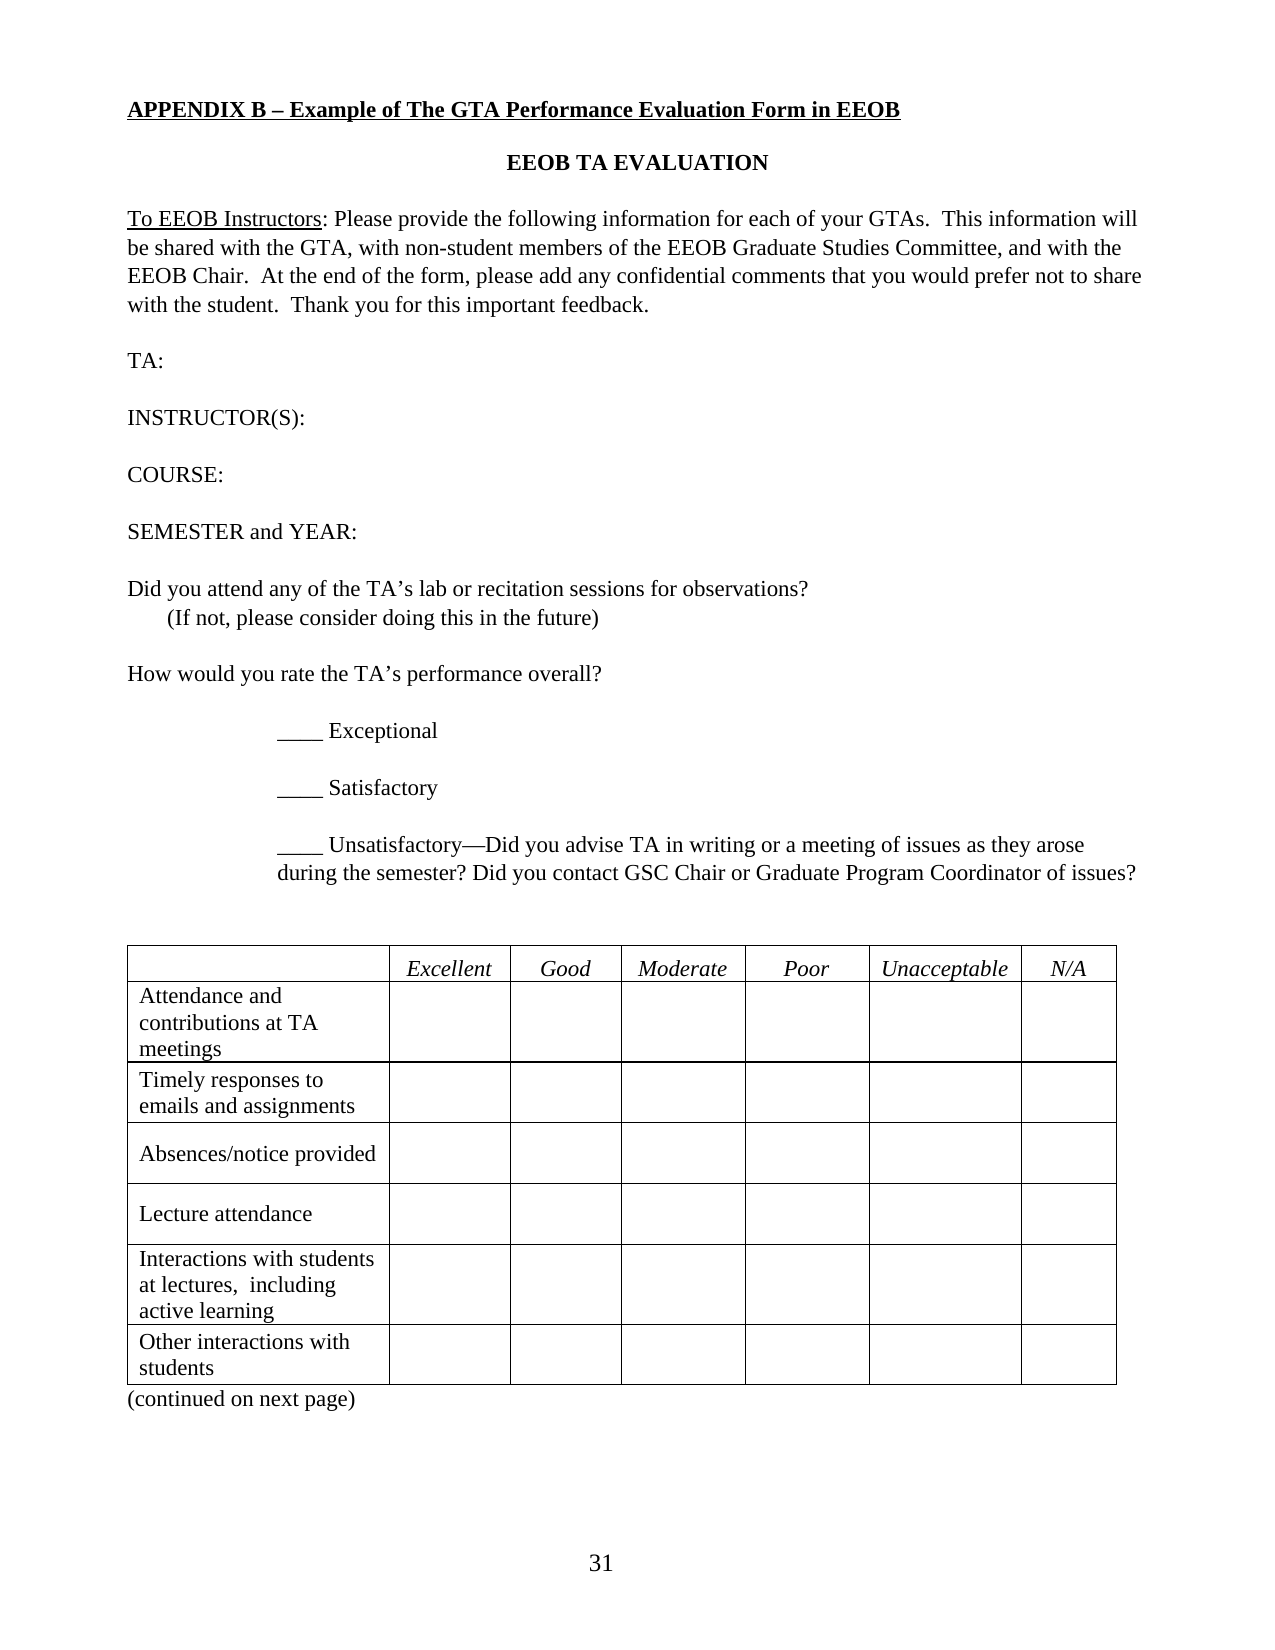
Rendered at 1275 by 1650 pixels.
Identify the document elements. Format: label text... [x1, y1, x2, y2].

table_cell [870, 1063, 1021, 1122]
table_cell [390, 1184, 510, 1243]
table_cell [622, 1063, 745, 1122]
table_cell Lecture attendance [128, 1184, 389, 1243]
table_cell [1022, 1123, 1116, 1183]
table_cell [1022, 1063, 1116, 1122]
subtitle APPENDIX B – Example of The GTA Performance Evaluation Form in EEOB [127, 96, 1148, 122]
table_cell [511, 1184, 621, 1243]
table_cell [622, 1245, 745, 1324]
text TA: [127, 348, 1148, 374]
text ____ Satisfactory [277, 774, 1148, 801]
text SEMESTER and YEAR: [127, 518, 1148, 544]
text (continued on next page) [127, 1385, 1148, 1412]
table_cell [1022, 982, 1116, 1061]
text ____ Exceptional [277, 717, 1148, 744]
table_cell [622, 982, 745, 1061]
table_cell [622, 1325, 745, 1384]
table_cell Interactions with students at lectures, including active learning [128, 1245, 389, 1324]
table_cell [511, 982, 621, 1061]
table_header Good [511, 946, 621, 981]
table_cell [390, 1325, 510, 1384]
table_cell [622, 1184, 745, 1243]
table_cell [870, 1245, 1021, 1324]
text COURSE: [127, 461, 1148, 488]
table_header Unacceptable [870, 946, 1021, 981]
table_cell [746, 1245, 869, 1324]
table_cell [390, 1245, 510, 1324]
table_header Excellent [390, 946, 510, 981]
table_header Poor [746, 946, 869, 981]
table_cell [870, 982, 1021, 1061]
text How would you rate the TA’s performance overall? [127, 660, 1148, 687]
text EEOB TA EVALUATION [127, 148, 1148, 175]
table_cell [870, 1184, 1021, 1243]
text INSTRUCTOR(S): [127, 404, 1148, 431]
table_cell Absences/notice provided [128, 1123, 389, 1183]
table_cell [1022, 1325, 1116, 1384]
table_header N/A [1022, 946, 1116, 981]
table_cell [390, 982, 510, 1061]
table_cell [390, 1123, 510, 1183]
table_cell Timely responses to emails and assignments [128, 1063, 389, 1122]
table_cell [746, 1063, 869, 1122]
table_cell [622, 1123, 745, 1183]
table_cell [746, 1325, 869, 1384]
table_cell [511, 1063, 621, 1122]
table_cell [1022, 1245, 1116, 1324]
table_cell [511, 1123, 621, 1183]
table_cell [511, 1325, 621, 1384]
table_cell Attendance and contributions at TA meetings [128, 982, 389, 1061]
text To EEOB Instructors: Please provide the following information for each of your GTAs. This information will be shared with the GTA, with non-student members of the EEOB Graduate Studies Committee, and with the EEOB Chair. At the end of the form, please add any confidential comments that you would prefer not to share with the student. Thank you for this important feedback. [127, 205, 1148, 317]
table_cell [390, 1063, 510, 1122]
table_cell [870, 1325, 1021, 1384]
table_cell [511, 1245, 621, 1324]
table_cell Other interactions with students [128, 1325, 389, 1384]
table_cell [746, 1123, 869, 1183]
text (If not, please consider doing this in the future) [127, 603, 1148, 630]
text Did you attend any of the TA’s lab or recitation sessions for observations? [127, 575, 1148, 601]
table_header [128, 946, 389, 981]
text ____ Unsatisfactory—Did you advise TA in writing or a meeting of issues as they arose during the semester? Did you contact GSC Chair or Graduate Program Coordinator of issues? [277, 831, 1148, 886]
table_cell [746, 1184, 869, 1243]
table_cell [870, 1123, 1021, 1183]
table_header Moderate [622, 946, 745, 981]
table_cell [1022, 1184, 1116, 1243]
table_cell [746, 982, 869, 1061]
